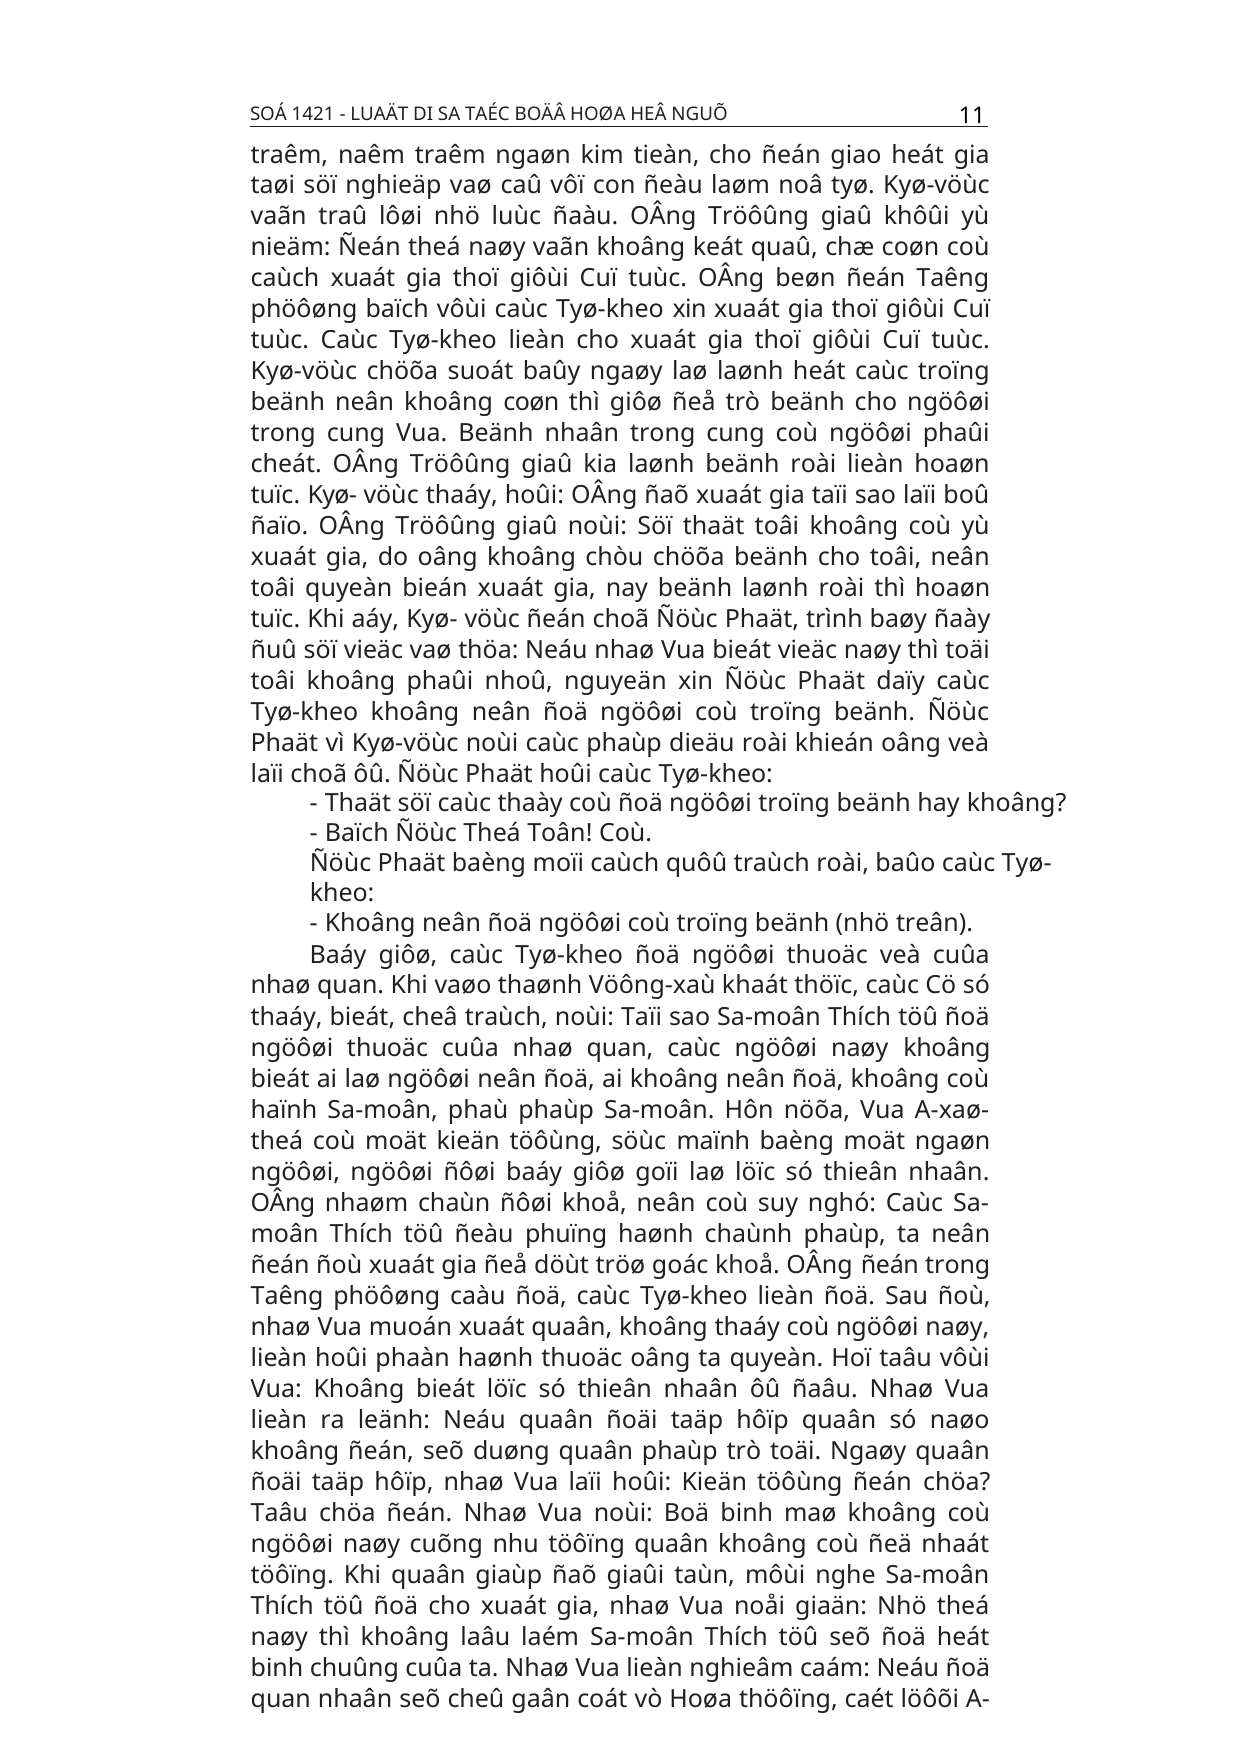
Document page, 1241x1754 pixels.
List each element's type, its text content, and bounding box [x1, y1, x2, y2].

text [250, 939, 990, 1715]
list Khoâng neân ñoä ngöôøi coù troïng beänh (nhö treân). [309, 907, 1092, 938]
text traêm, naêm traêm ngaøn kim tieàn, cho ñeán giao heát gia taøi söï nghieäp vaø caû vôï con ñeàu laøm noâ tyø. Kyø-vöùc vaãn traû lôøi nhö luùc ñaàu. OÂng Tröôûng giaû khôûi yù nieäm: Ñeán theá naøy vaãn khoâng keát quaû, chæ coøn coù caùch xuaát gia thoï giôùi Cuï tuùc. OÂng beøn ñeán Taêng phöôøng baïch vôùi caùc Tyø-kheo xin xuaát gia thoï giôùi Cuï tuùc. Caùc Tyø-kheo lieàn cho xuaát gia thoï giôùi Cuï tuùc. Kyø-vöùc chöõa suoát baûy ngaøy laø laønh heát caùc troïng beänh neân khoâng coøn thì giôø ñeå trò beänh cho ngöôøi trong cung Vua. Beänh nhaân trong cung coù ngöôøi phaûi cheát. OÂng Tröôûng giaû kia laønh beänh roài lieàn hoaøn tuïc. Kyø- vöùc thaáy, hoûi: OÂng ñaõ xuaát gia taïi sao laïi boû ñaïo. OÂng Tröôûng giaû noùi: Söï thaät toâi khoâng coù yù xuaát gia, do oâng khoâng chòu chöõa beänh cho toâi, neân toâi quyeàn bieán xuaát gia, nay beänh laønh roài thì hoaøn tuïc. Khi aáy, Kyø- vöùc ñeán choã Ñöùc Phaät, trình baøy ñaày ñuû söï vieäc vaø thöa: Neáu nhaø Vua bieát vieäc naøy thì toäi toâi khoâng phaûi nhoû, nguyeän xin Ñöùc Phaät daïy caùc Tyø-kheo khoâng neân ñoä ngöôøi coù troïng beänh. Ñöùc Phaät vì Kyø-vöùc noùi caùc phaùp dieäu roài khieán oâng veà laïi choã ôû. Ñöùc Phaät hoûi caùc Tyø-kheo: [250, 138, 990, 790]
text Ñöùc Phaät baèng moïi caùch quôû traùch roài, baûo caùc Tyø-kheo: [309, 847, 1092, 907]
list Thaät söï caùc thaày coù ñoä ngöôøi troïng beänh hay khoâng? [309, 790, 1092, 817]
list Baïch Ñöùc Theá Toân! Coù. [309, 817, 1092, 847]
